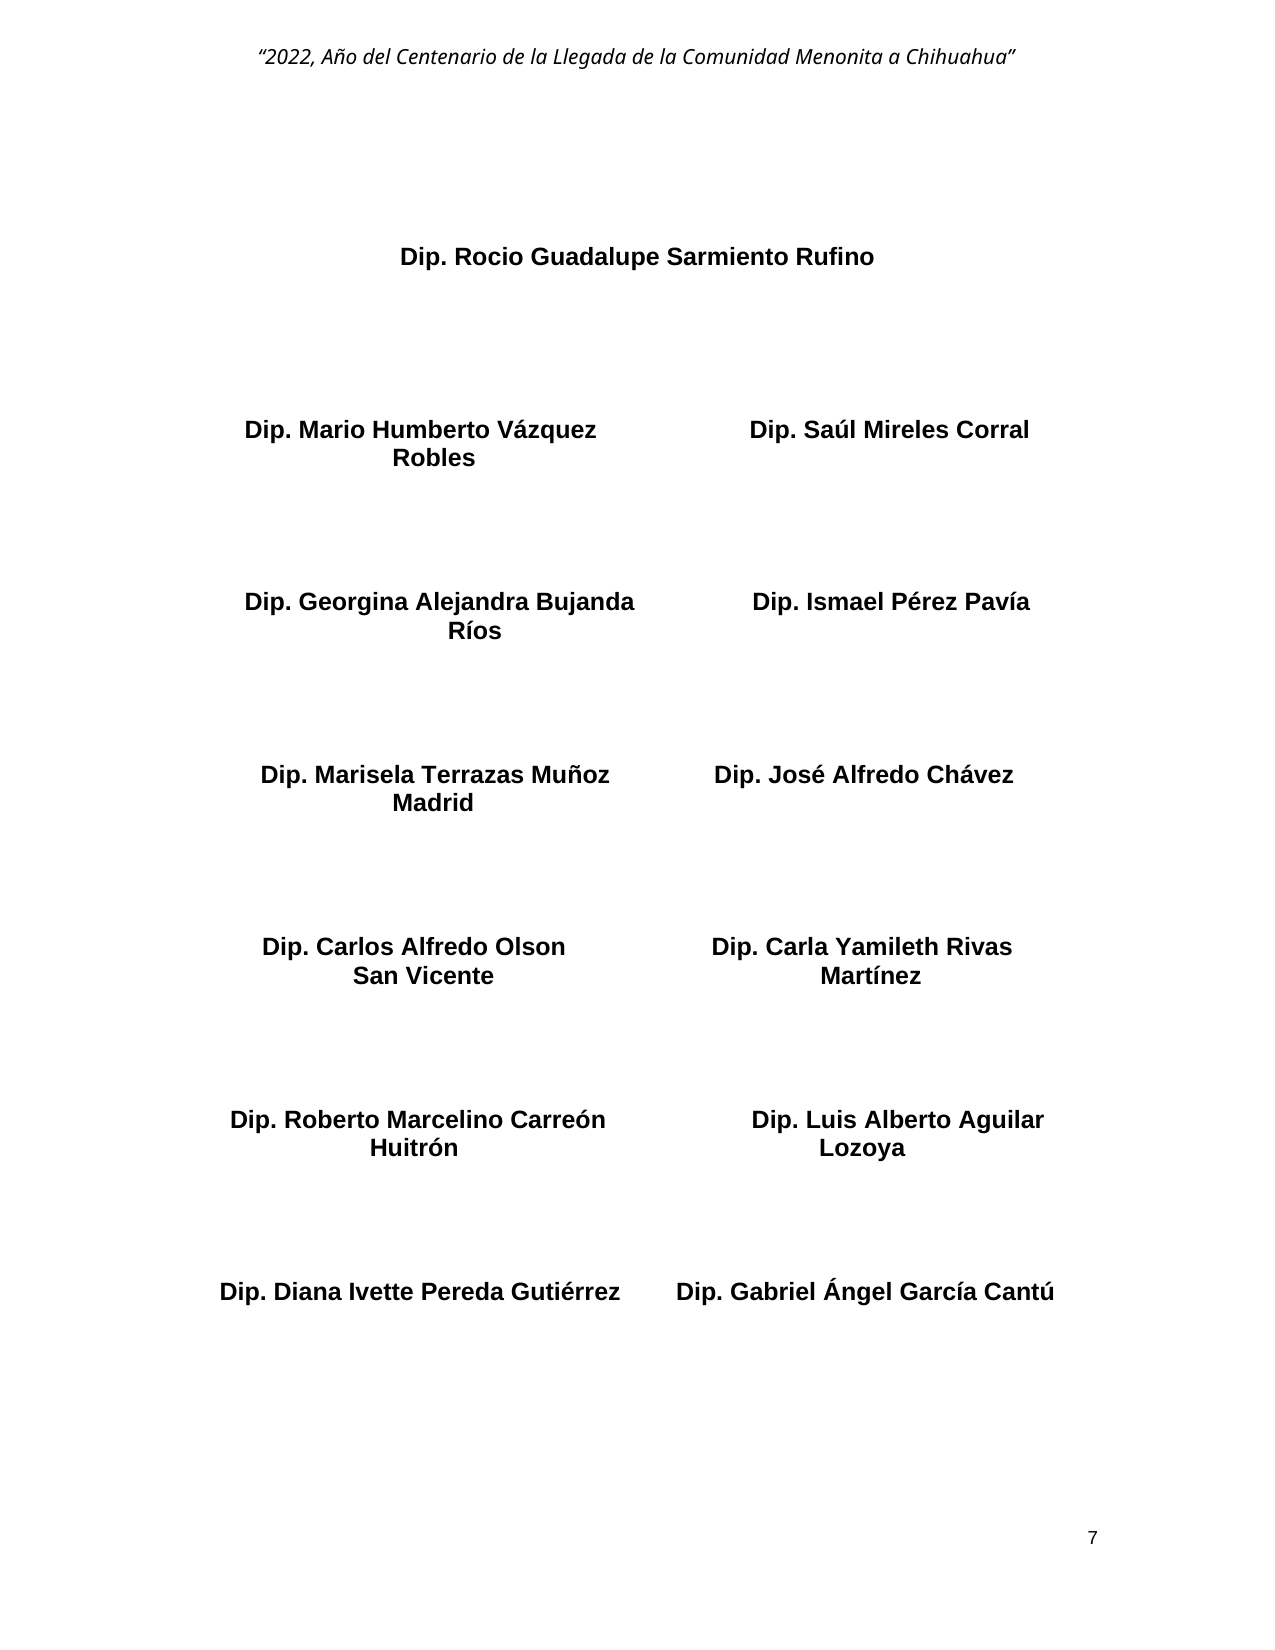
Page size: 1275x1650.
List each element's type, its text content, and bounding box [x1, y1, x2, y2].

text Ríos [177, 616, 1098, 645]
text Dip. Carlos Alfredo Olson Dip. Carla Yamileth Rivas [177, 932, 1098, 961]
text Dip. Marisela Terrazas Muñoz Dip. José Alfredo Chávez [177, 760, 1098, 788]
text Robles [177, 443, 1098, 472]
text Madrid [177, 788, 1098, 817]
text Dip. Rocio Guadalupe Sarmiento Rufino [177, 242, 1098, 271]
text Huitrón Lozoya [177, 1133, 1098, 1162]
text Dip. Diana Ivette Pereda Gutiérrez Dip. Gabriel Ángel García Cantú [177, 1277, 1098, 1306]
text Dip. Mario Humberto Vázquez Dip. Saúl Mireles Corral [177, 415, 1098, 443]
text San Vicente Martínez [177, 961, 1098, 990]
text Dip. Georgina Alejandra Bujanda Dip. Ismael Pérez Pavía [177, 587, 1098, 616]
text Dip. Roberto Marcelino Carreón Dip. Luis Alberto Aguilar [177, 1105, 1098, 1133]
